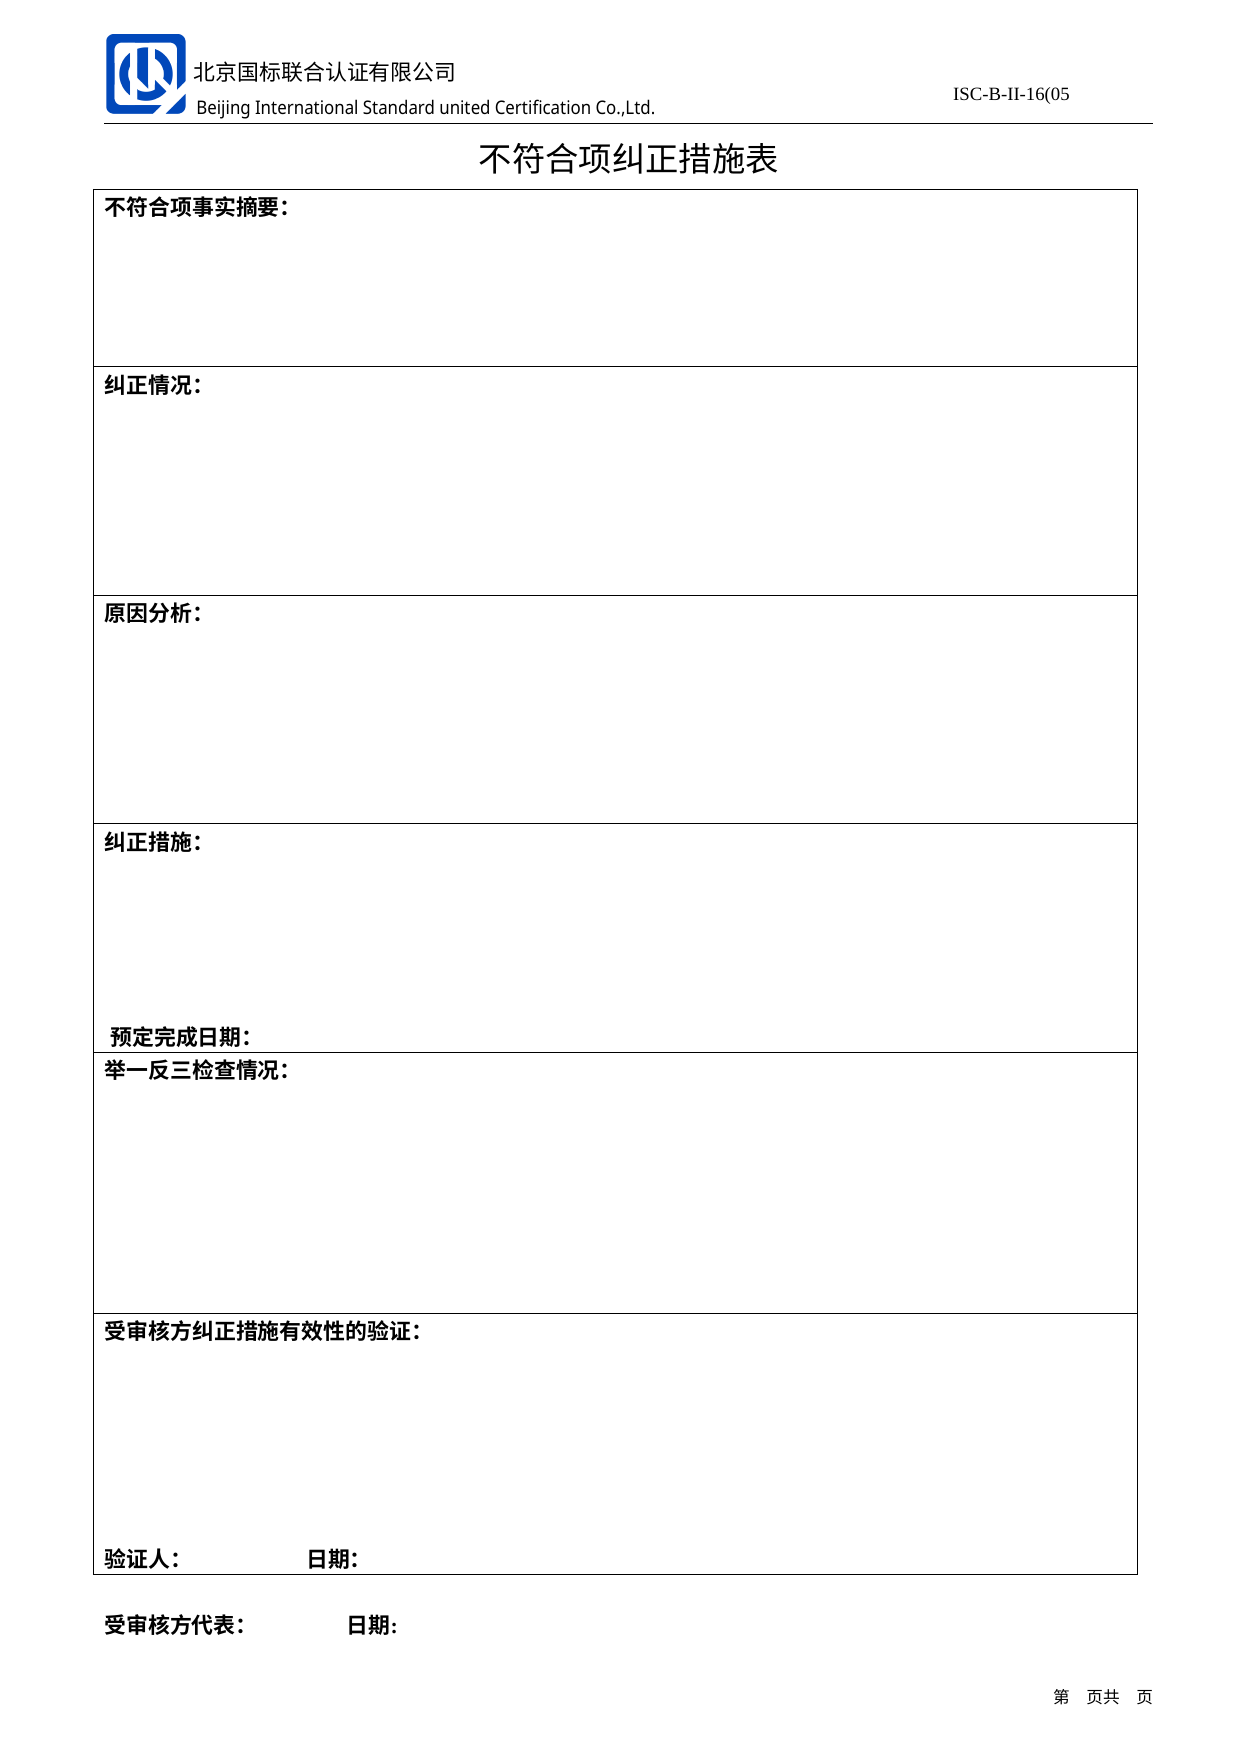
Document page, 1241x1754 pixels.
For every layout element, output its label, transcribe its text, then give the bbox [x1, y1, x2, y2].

text 不符合项纠正措施表 [104, 124, 1153, 189]
table_cell 纠正措施： 预定完成日期： [94, 824, 1137, 1052]
table_cell 举一反三检查情况： [94, 1053, 1137, 1313]
table_cell 纠正情况： [94, 367, 1137, 595]
text 受审核方代表： 日期: [104, 1607, 1153, 1640]
table_cell 原因分析： [94, 596, 1137, 823]
table_header 不符合项事实摘要： [94, 190, 1137, 366]
picture [106, 34, 186, 114]
table_cell 受审核方纠正措施有效性的验证： 验证人： 日期： [94, 1314, 1137, 1574]
